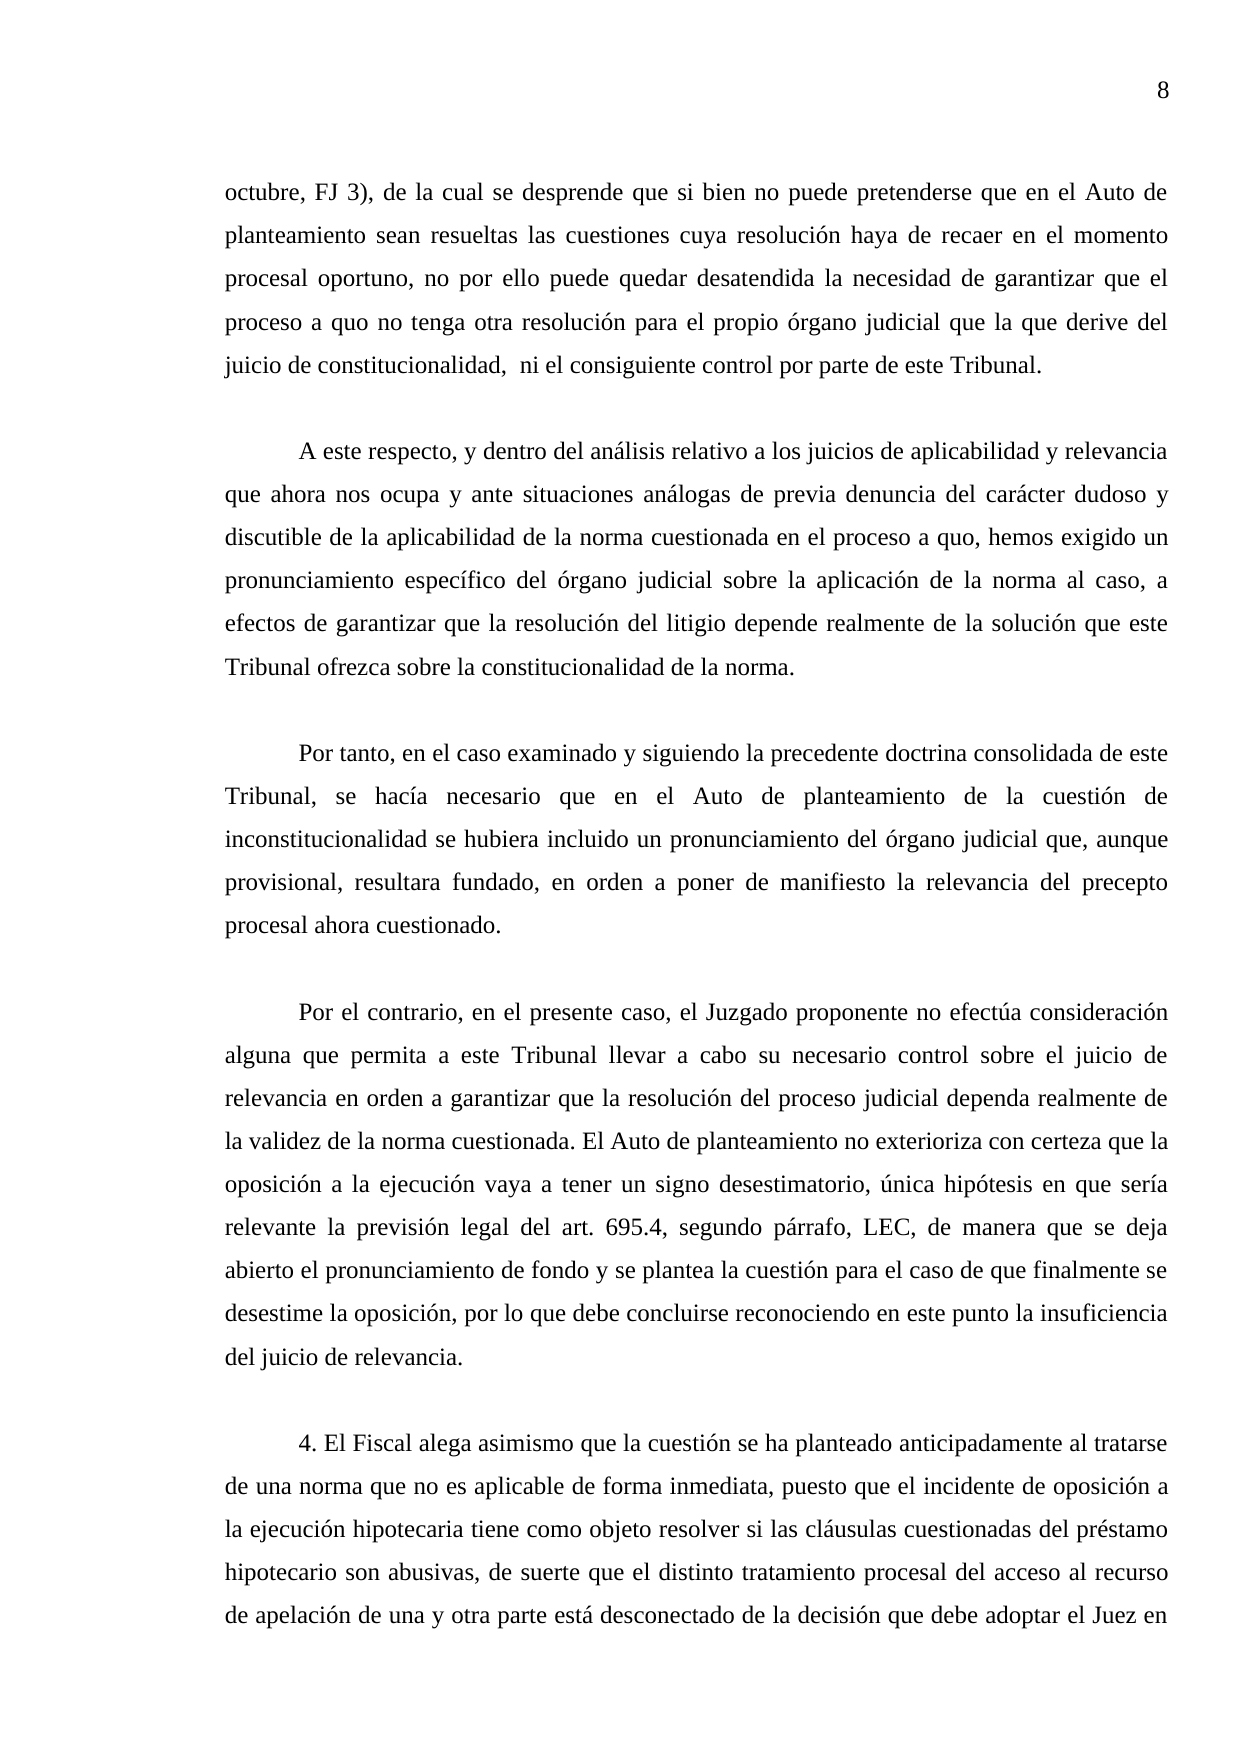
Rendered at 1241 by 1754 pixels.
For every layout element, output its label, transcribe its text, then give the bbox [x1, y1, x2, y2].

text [224, 1428, 1169, 1629]
text A este respecto, y dentro del análisis relativo a los juicios de aplicabilidad y relevancia que ahora nos ocupa y ante situaciones análogas de previa denuncia del carácter dudoso y discutible de la aplicabilidad de la norma cuestionada en el proceso a quo, hemos exigido un pronunciamiento específico del órgano judicial sobre la aplicación de la norma al caso, a efectos de garantizar que la resolución del litigio depende realmente de la solución que este Tribunal ofrezca sobre la constitucionalidad de la norma. [224, 436, 1169, 680]
text Por tanto, en el caso examinado y siguiendo la precedente doctrina consolidada de este Tribunal, se hacía necesario que en el Auto de planteamiento de la cuestión de inconstitucionalidad se hubiera incluido un pronunciamiento del órgano judicial que, aunque provisional, resultara fundado, en orden a poner de manifiesto la relevancia del precepto procesal ahora cuestionado. [224, 738, 1169, 939]
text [224, 177, 1169, 378]
text Por el contrario, en el presente caso, el Juzgado proponente no efectúa consideración alguna que permita a este Tribunal llevar a cabo su necesario control sobre el juicio de relevancia en orden a garantizar que la resolución del proceso judicial dependa realmente de la validez de la norma cuestionada. El Auto de planteamiento no exterioriza con certeza que la oposición a la ejecución vaya a tener un signo desestimatorio, única hipótesis en que sería relevante la previsión legal del art. 695.4, segundo párrafo, LEC, de manera que se deja abierto el pronunciamiento de fondo y se plantea la cuestión para el caso de que finalmente se desestime la oposición, por lo que debe concluirse reconociendo en este punto la insuficiencia del juicio de relevancia. [224, 997, 1169, 1370]
